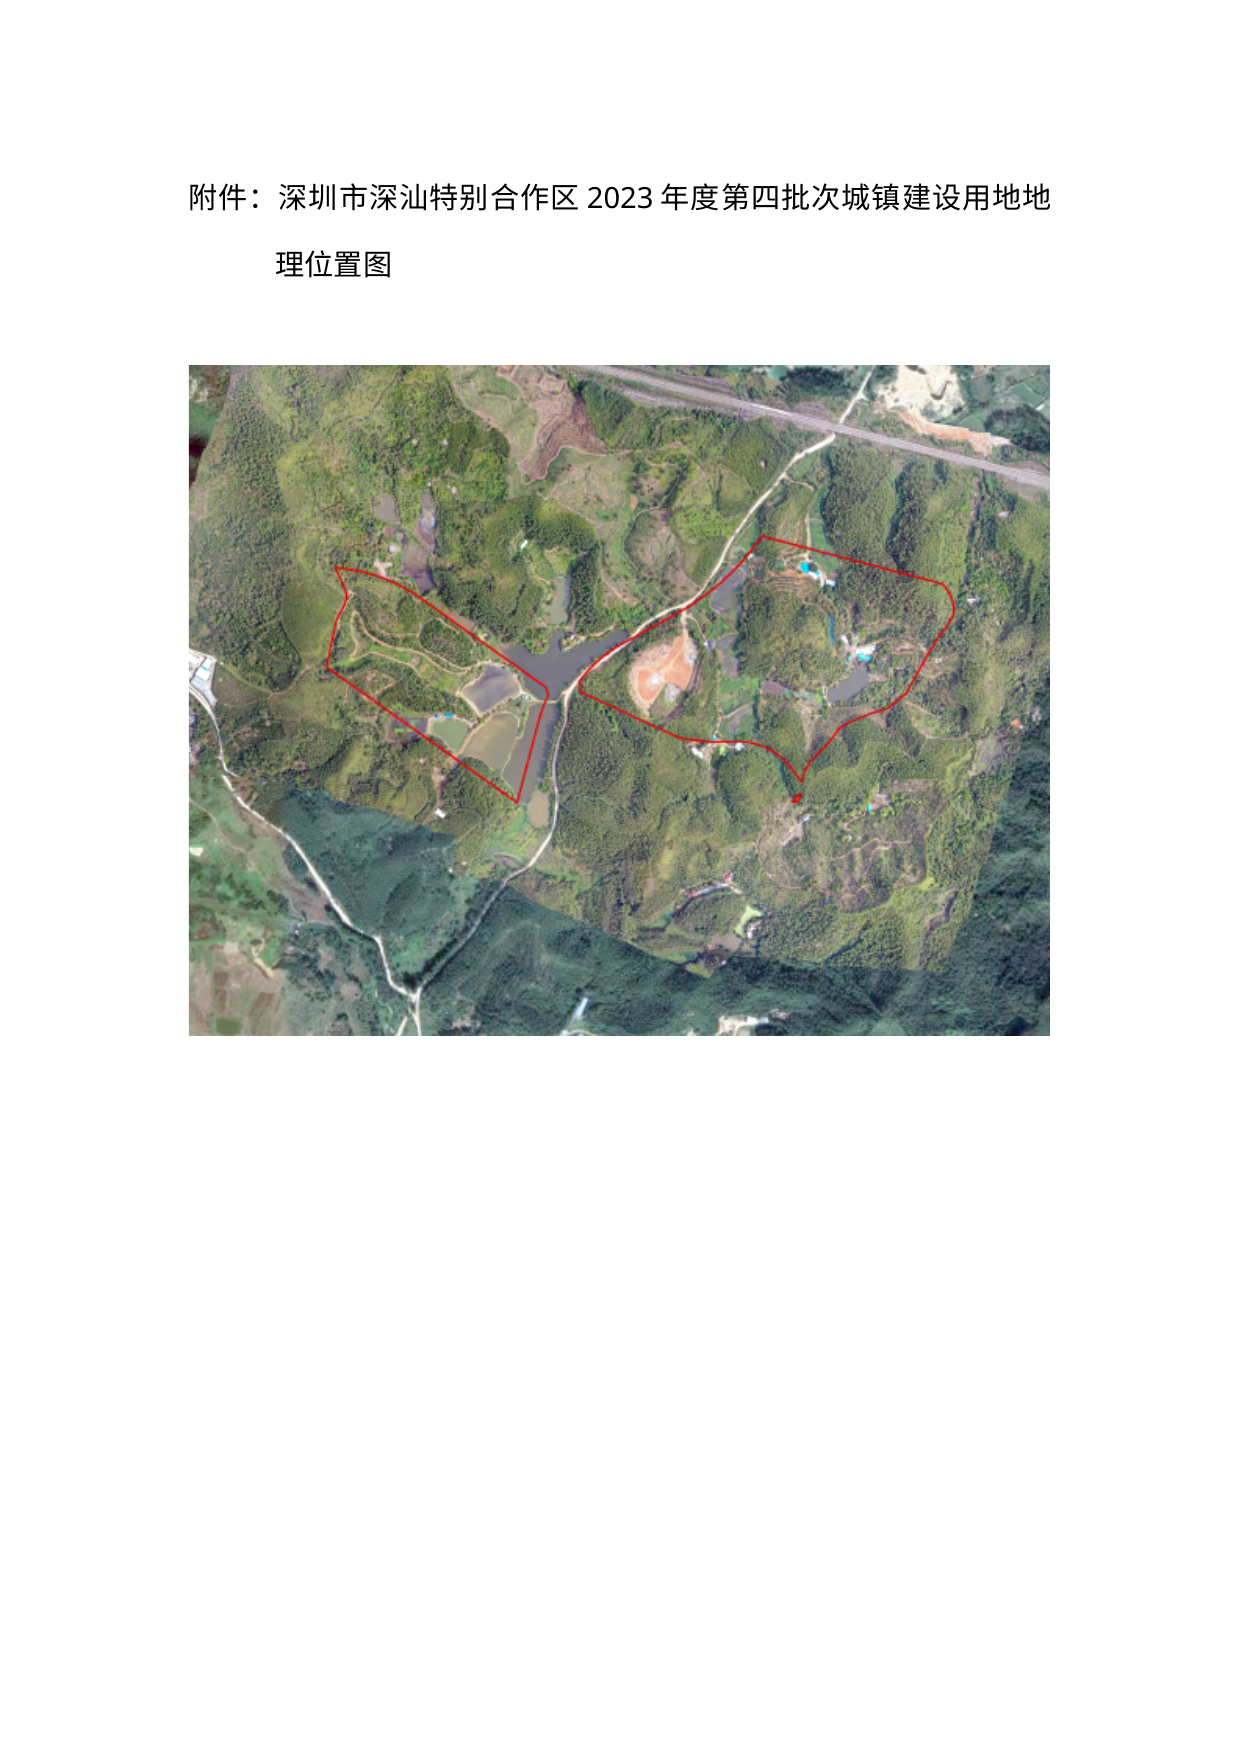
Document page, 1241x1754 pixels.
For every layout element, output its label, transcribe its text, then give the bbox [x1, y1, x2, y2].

text 附件：深圳市深汕特别合作区2023年度第四批次城镇建设用地地理位置图 [188, 162, 1052, 295]
picture [188, 365, 1050, 1036]
